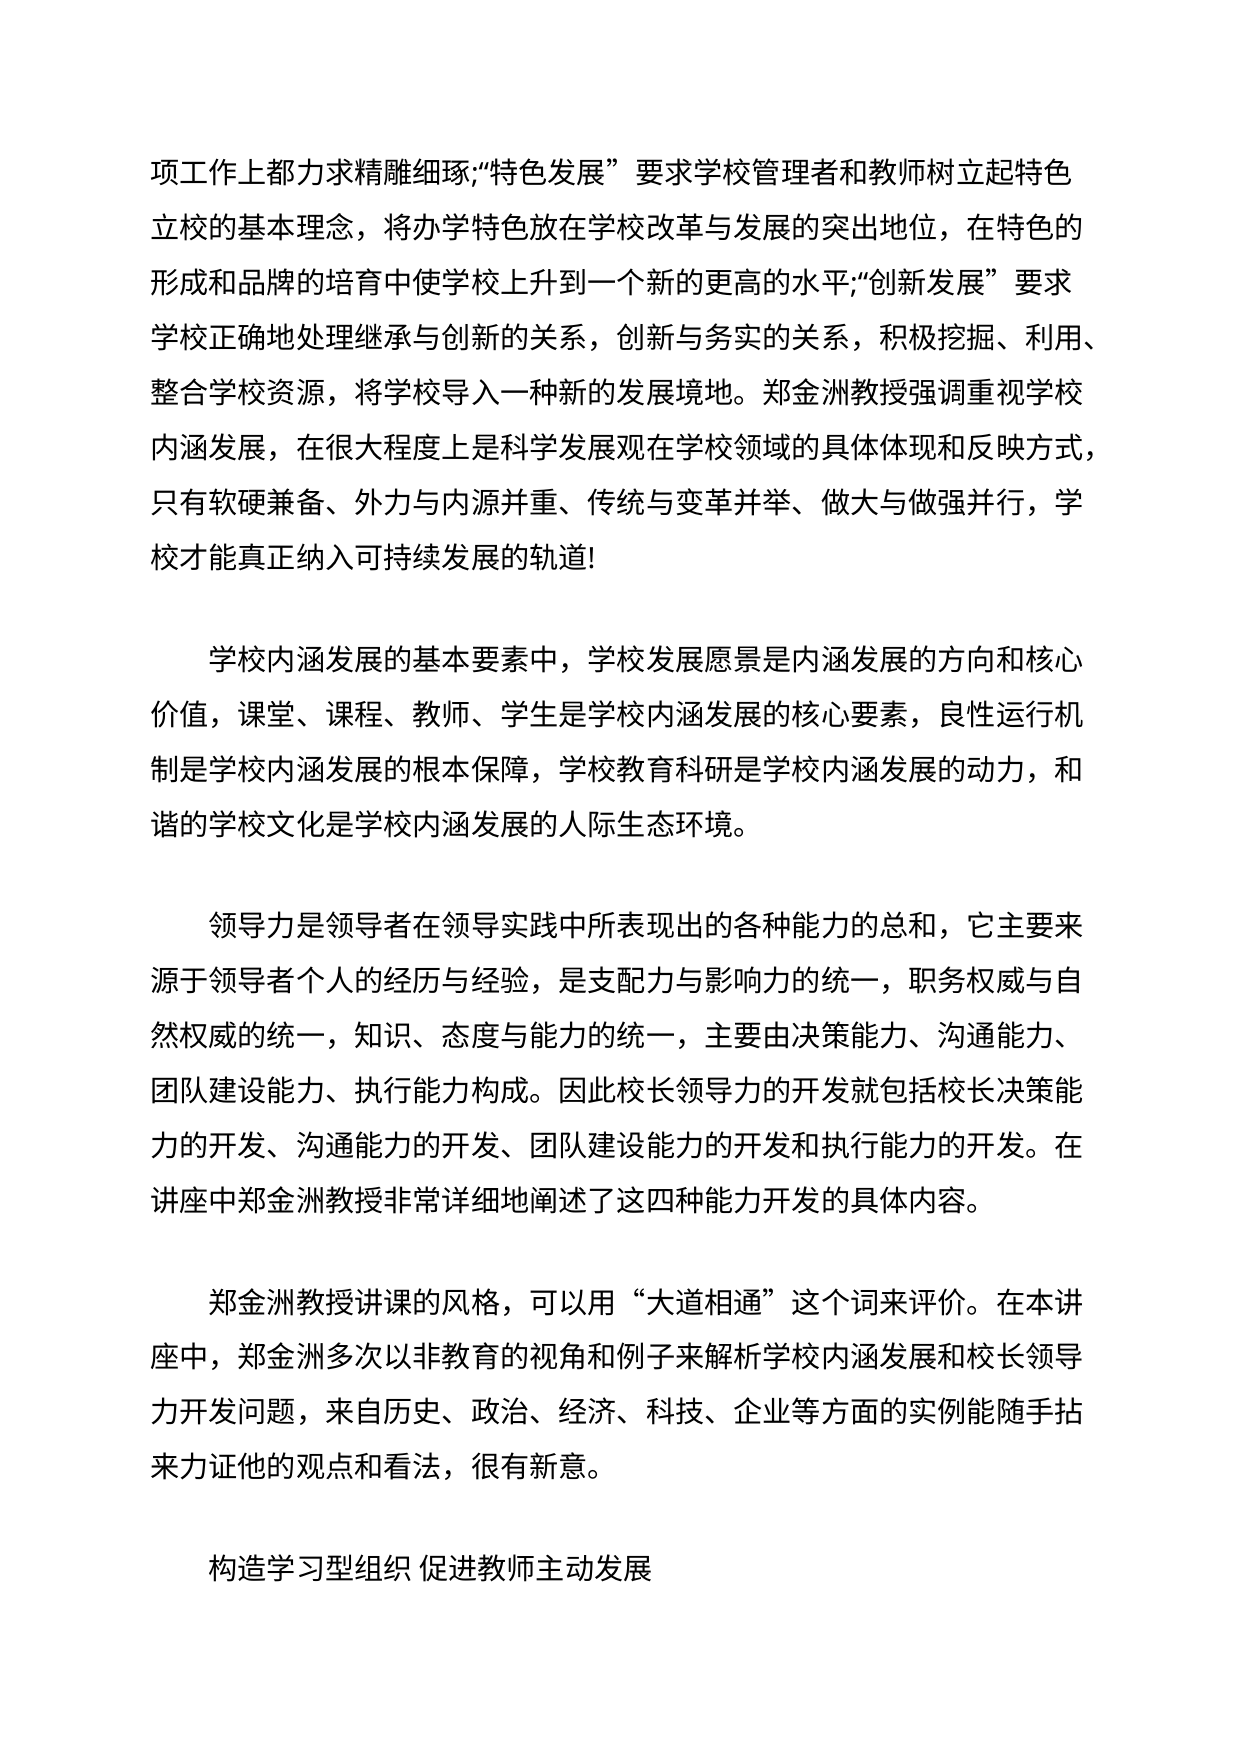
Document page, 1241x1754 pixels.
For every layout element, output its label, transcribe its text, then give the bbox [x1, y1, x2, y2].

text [150, 150, 1090, 577]
text 郑金洲教授讲课的风格，可以用“大道相通”这个词来评价。在本讲座中，郑金洲多次以非教育的视角和例子来解析学校内涵发展和校长领导力开发问题，来自历史、政治、经济、科技、企业等方面的实例能随手拈来力证他的观点和看法，很有新意。 [150, 1279, 1090, 1486]
text 学校内涵发展的基本要素中，学校发展愿景是内涵发展的方向和核心价值，课堂、课程、教师、学生是学校内涵发展的核心要素，良性运行机制是学校内涵发展的根本保障，学校教育科研是学校内涵发展的动力，和谐的学校文化是学校内涵发展的人际生态环境。 [150, 636, 1090, 843]
text 领导力是领导者在领导实践中所表现出的各种能力的总和，它主要来源于领导者个人的经历与经验，是支配力与影响力的统一，职务权威与自然权威的统一，知识、态度与能力的统一，主要由决策能力、沟通能力、团队建设能力、执行能力构成。因此校长领导力的开发就包括校长决策能力的开发、沟通能力的开发、团队建设能力的开发和执行能力的开发。在讲座中郑金洲教授非常详细地阐述了这四种能力开发的具体内容。 [150, 903, 1090, 1220]
text 构造学习型组织 促进教师主动发展 [150, 1546, 1090, 1588]
